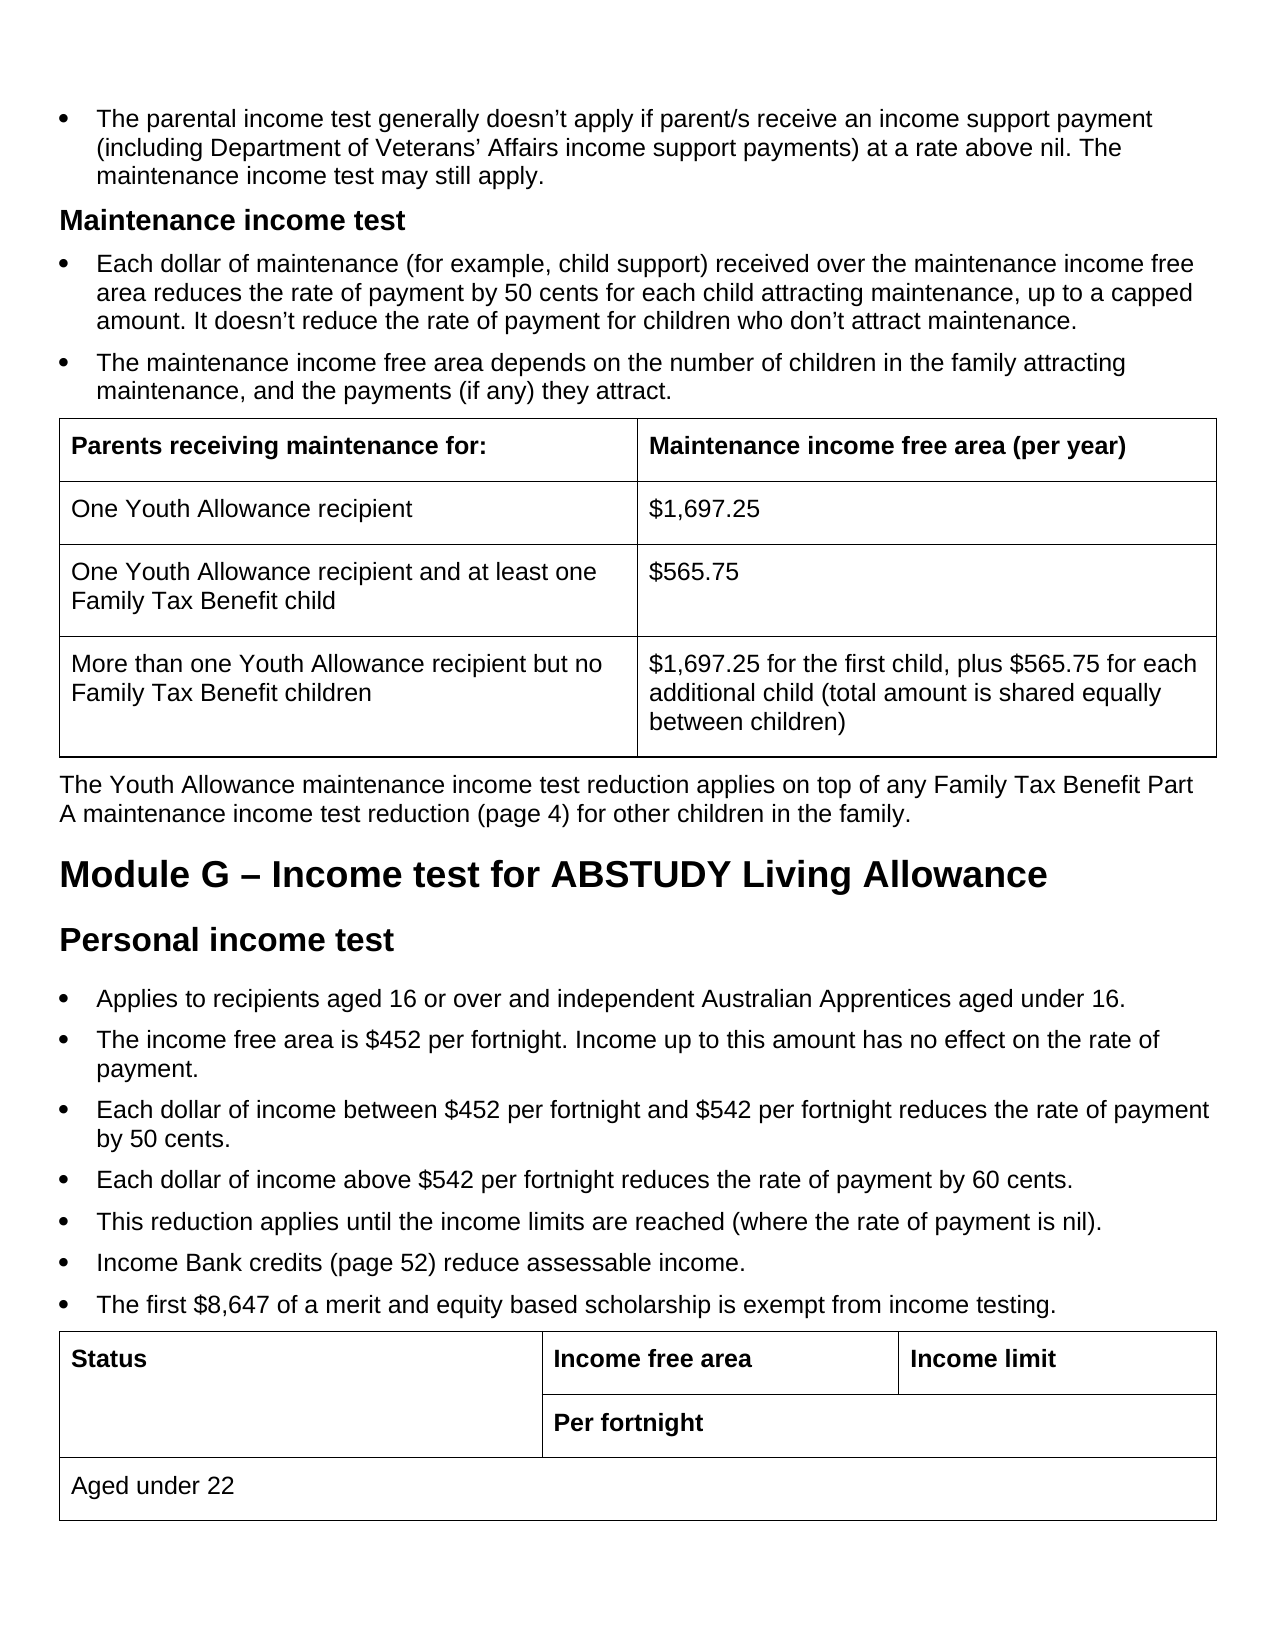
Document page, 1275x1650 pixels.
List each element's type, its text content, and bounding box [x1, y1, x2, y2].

subtitle Personal income test [59, 921, 1216, 959]
list Each dollar of income above $542 per fortnight reduces the rate of payment by 60 cents. [59, 1166, 1216, 1194]
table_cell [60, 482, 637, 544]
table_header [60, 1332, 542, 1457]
list Each dollar of maintenance (for example, child support) received over the maintenance income free area reduces the rate of payment by 50 cents for each child attracting maintenance, up to a capped amount. It doesn’t reduce the rate of payment for children who don’t attract maintenance. [59, 249, 1216, 335]
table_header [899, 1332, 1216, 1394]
list The income free area is $452 per fortnight. Income up to this amount has no effect on the rate of payment. [59, 1025, 1216, 1083]
list This reduction applies until the income limits are reached (where the rate of payment is nil). [59, 1207, 1216, 1236]
list The maintenance income free area depends on the number of children in the family attracting maintenance, and the payments (if any) they attract. [59, 347, 1216, 405]
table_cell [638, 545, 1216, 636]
list Income Bank credits (page 52) reduce assessable income. [59, 1248, 1216, 1277]
list The first $8,647 of a merit and equity based scholarship is exempt from income testing. [59, 1289, 1216, 1318]
list The parental income test generally doesn’t apply if parent/s receive an income support payment (including Department of Veterans’ Affairs income support payments) at a rate above nil. The maintenance income test may still apply. [59, 104, 1216, 190]
list Applies to recipients aged 16 or over and independent Australian Apprentices aged under 16. [59, 984, 1216, 1013]
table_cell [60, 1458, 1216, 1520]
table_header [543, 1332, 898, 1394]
subtitle Maintenance income test [59, 203, 1216, 236]
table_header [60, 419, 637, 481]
subtitle Module G – Income test for ABSTUDY Living Allowance [59, 852, 1216, 896]
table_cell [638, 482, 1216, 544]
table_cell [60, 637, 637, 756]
list Each dollar of income between $452 per fortnight and $542 per fortnight reduces the rate of payment by 50 cents. [59, 1095, 1216, 1153]
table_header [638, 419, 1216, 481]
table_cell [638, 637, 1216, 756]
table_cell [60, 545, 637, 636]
text The Youth Allowance maintenance income test reduction applies on top of any Family Tax Benefit Part A maintenance income test reduction (page 4) for other children in the family. [59, 770, 1216, 827]
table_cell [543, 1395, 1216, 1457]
